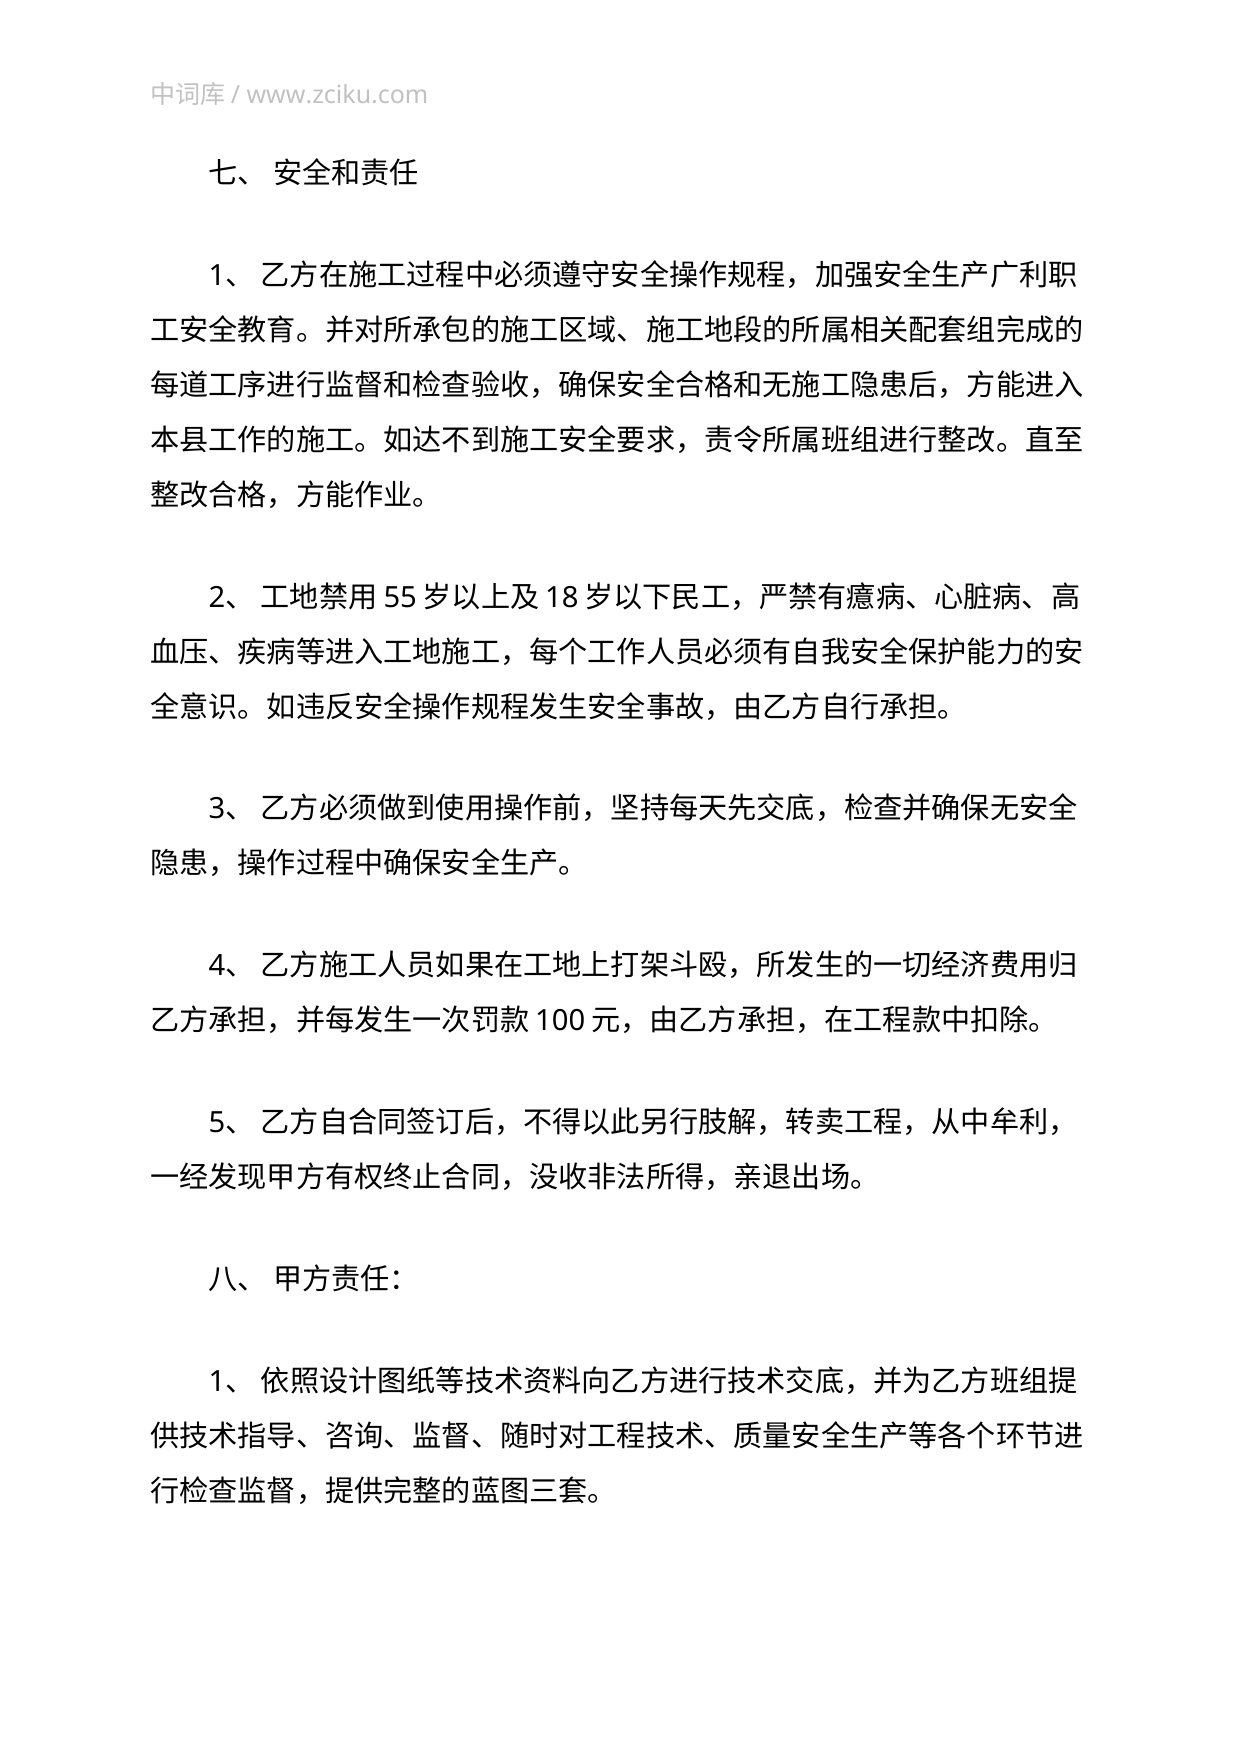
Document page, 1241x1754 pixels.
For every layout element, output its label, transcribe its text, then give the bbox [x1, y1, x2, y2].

text 1、 依照设计图纸等技术资料向乙方进行技术交底，并为乙方班组提供技术指导、咨询、监督、随时对工程技术、质量安全生产等各个环节进行检查监督，提供完整的蓝图三套。 [150, 1357, 1090, 1509]
text 3、 乙方必须做到使用操作前，坚持每天先交底，检查并确保无安全隐患，操作过程中确保安全生产。 [150, 785, 1090, 882]
text 5、 乙方自合同签订后，不得以此另行肢解，转卖工程，从中牟利，一经发现甲方有权终止合同，没收非法所得，亲退出场。 [150, 1099, 1090, 1196]
text 1、 乙方在施工过程中必须遵守安全操作规程，加强安全生产广利职工安全教育。并对所承包的施工区域、施工地段的所属相关配套组完成的每道工序进行监督和检查验收，确保安全合格和无施工隐患后，方能进入本县工作的施工。如达不到施工安全要求，责令所属班组进行整改。直至整改合格，方能作业。 [150, 252, 1090, 514]
text 2、 工地禁用55岁以上及18岁以下民工，严禁有癔病、心脏病、高血压、疾病等进入工地施工，每个工作人员必须有自我安全保护能力的安全意识。如违反安全操作规程发生安全事故，由乙方自行承担。 [150, 573, 1090, 725]
text 4、 乙方施工人员如果在工地上打架斗殴，所发生的一切经济费用归乙方承担，并每发生一次罚款100元，由乙方承担，在工程款中扣除。 [150, 942, 1090, 1039]
text 七、 安全和责任 [150, 150, 1090, 192]
text 八、 甲方责任： [150, 1255, 1090, 1298]
